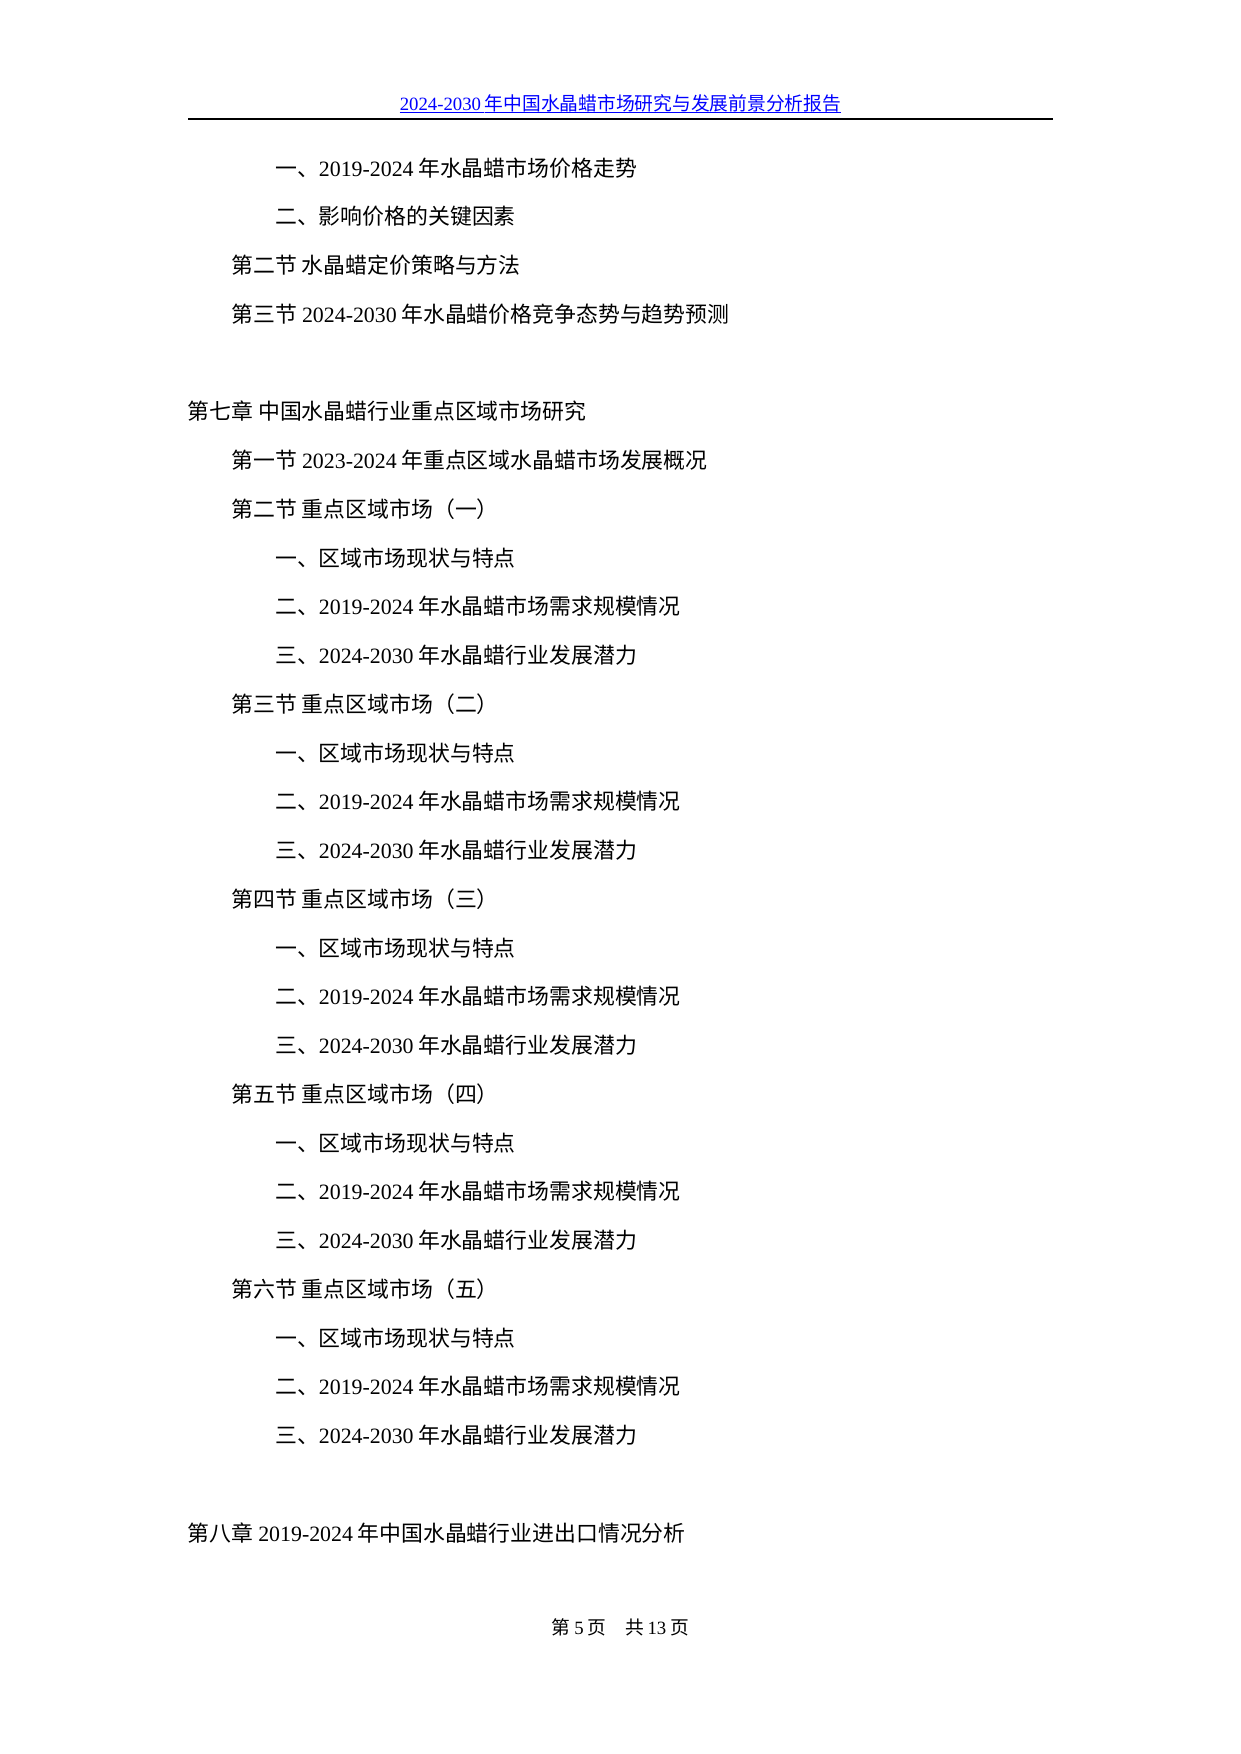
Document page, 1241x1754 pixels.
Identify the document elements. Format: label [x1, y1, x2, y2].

text [187, 150, 1053, 1548]
